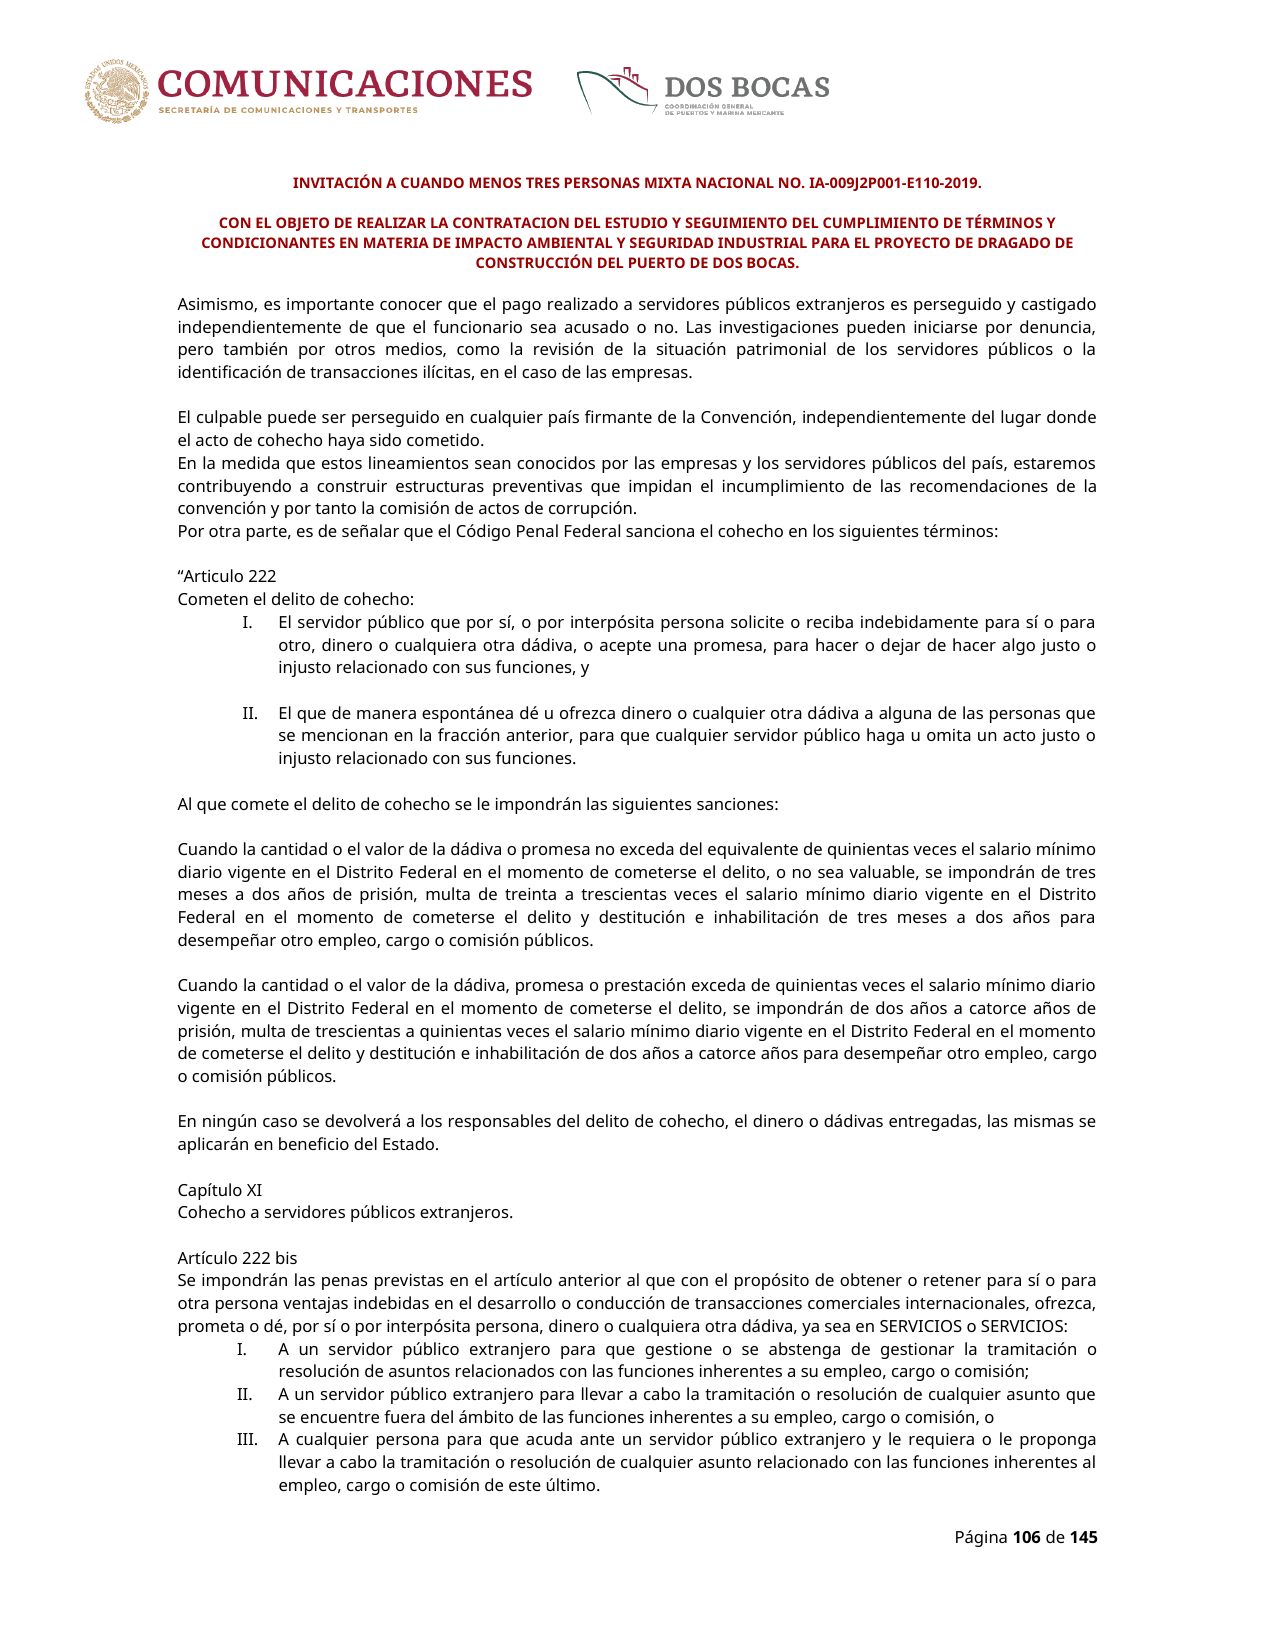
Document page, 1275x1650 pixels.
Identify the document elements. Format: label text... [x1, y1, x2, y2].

text Capítulo XI [177, 1178, 1098, 1201]
text Asimismo, es importante conocer que el pago realizado a servidores públicos extranjeros es perseguido y castigado independientemente de que el funcionario sea acusado o no. Las investigaciones pueden iniciarse por denuncia, pero también por otros medios, como la revisión de la situación patrimonial de los servidores públicos o la identificación de transacciones ilícitas, en el caso de las empresas. [177, 293, 1098, 383]
picture [80, 51, 536, 134]
text Cohecho a servidores públicos extranjeros. [177, 1201, 1098, 1224]
text Se impondrán las penas previstas en el artículo anterior al que con el propósito de obtener o retener para sí o para otra persona ventajas indebidas en el desarrollo o conducción de transacciones comerciales internacionales, ofrezca, prometa o dé, por sí o por interpósita persona, dinero o cualquiera otra dádiva, ya sea en SERVICIOS o SERVICIOS: [177, 1269, 1098, 1337]
list A un servidor público extranjero para llevar a cabo la tramitación o resolución de cualquier asunto que se encuentre fuera del ámbito de las funciones inherentes a su empleo, cargo o comisión, o [237, 1383, 1098, 1428]
text Al que comete el delito de cohecho se le impondrán las siguientes sanciones: [177, 792, 1098, 815]
text Cometen el delito de cohecho: [177, 588, 1098, 611]
text “Articulo 222 [177, 565, 1098, 588]
text En ningún caso se devolverá a los responsables del delito de cohecho, el dinero o dádivas entregadas, las mismas se aplicarán en beneficio del Estado. [177, 1110, 1098, 1156]
text El culpable puede ser perseguido en cualquier país firmante de la Convención, independientemente del lugar donde el acto de cohecho haya sido cometido. [177, 406, 1098, 452]
list El que de manera espontánea dé u ofrezca dinero o cualquier otra dádiva a alguna de las personas que se mencionan en la fracción anterior, para que cualquier servidor público haga u omita un acto justo o injusto relacionado con sus funciones. [242, 701, 1098, 769]
text Artículo 222 bis [177, 1246, 1098, 1269]
list A un servidor público extranjero para que gestione o se abstenga de gestionar la tramitación o resolución de asuntos relacionados con las funciones inherentes a su empleo, cargo o comisión; [237, 1337, 1098, 1383]
picture [577, 67, 829, 115]
text En la medida que estos lineamientos sean conocidos por las empresas y los servidores públicos del país, estaremos contribuyendo a construir estructuras preventivas que impidan el incumplimiento de las recomendaciones de la convención y por tanto la comisión de actos de corrupción. [177, 452, 1098, 520]
list A cualquier persona para que acuda ante un servidor público extranjero y le requiera o le proponga llevar a cabo la tramitación o resolución de cualquier asunto relacionado con las funciones inherentes al empleo, cargo o comisión de este último. [237, 1428, 1098, 1496]
text Por otra parte, es de señalar que el Código Penal Federal sanciona el cohecho en los siguientes términos: [177, 520, 1098, 542]
list El servidor público que por sí, o por interpósita persona solicite o reciba indebidamente para sí o para otro, dinero o cualquiera otra dádiva, o acepte una promesa, para hacer o dejar de hacer algo justo o injusto relacionado con sus funciones, y [242, 611, 1098, 679]
text Cuando la cantidad o el valor de la dádiva o promesa no exceda del equivalente de quinientas veces el salario mínimo diario vigente en el Distrito Federal en el momento de cometerse el delito, o no sea valuable, se impondrán de tres meses a dos años de prisión, multa de treinta a trescientas veces el salario mínimo diario vigente en el Distrito Federal en el momento de cometerse el delito y destitución e inhabilitación de tres meses a dos años para desempeñar otro empleo, cargo o comisión públicos. [177, 838, 1098, 951]
text Cuando la cantidad o el valor de la dádiva, promesa o prestación exceda de quinientas veces el salario mínimo diario vigente en el Distrito Federal en el momento de cometerse el delito, se impondrán de dos años a catorce años de prisión, multa de trescientas a quinientas veces el salario mínimo diario vigente en el Distrito Federal en el momento de cometerse el delito y destitución e inhabilitación de dos años a catorce años para desempeñar otro empleo, cargo o comisión públicos. [177, 974, 1098, 1087]
